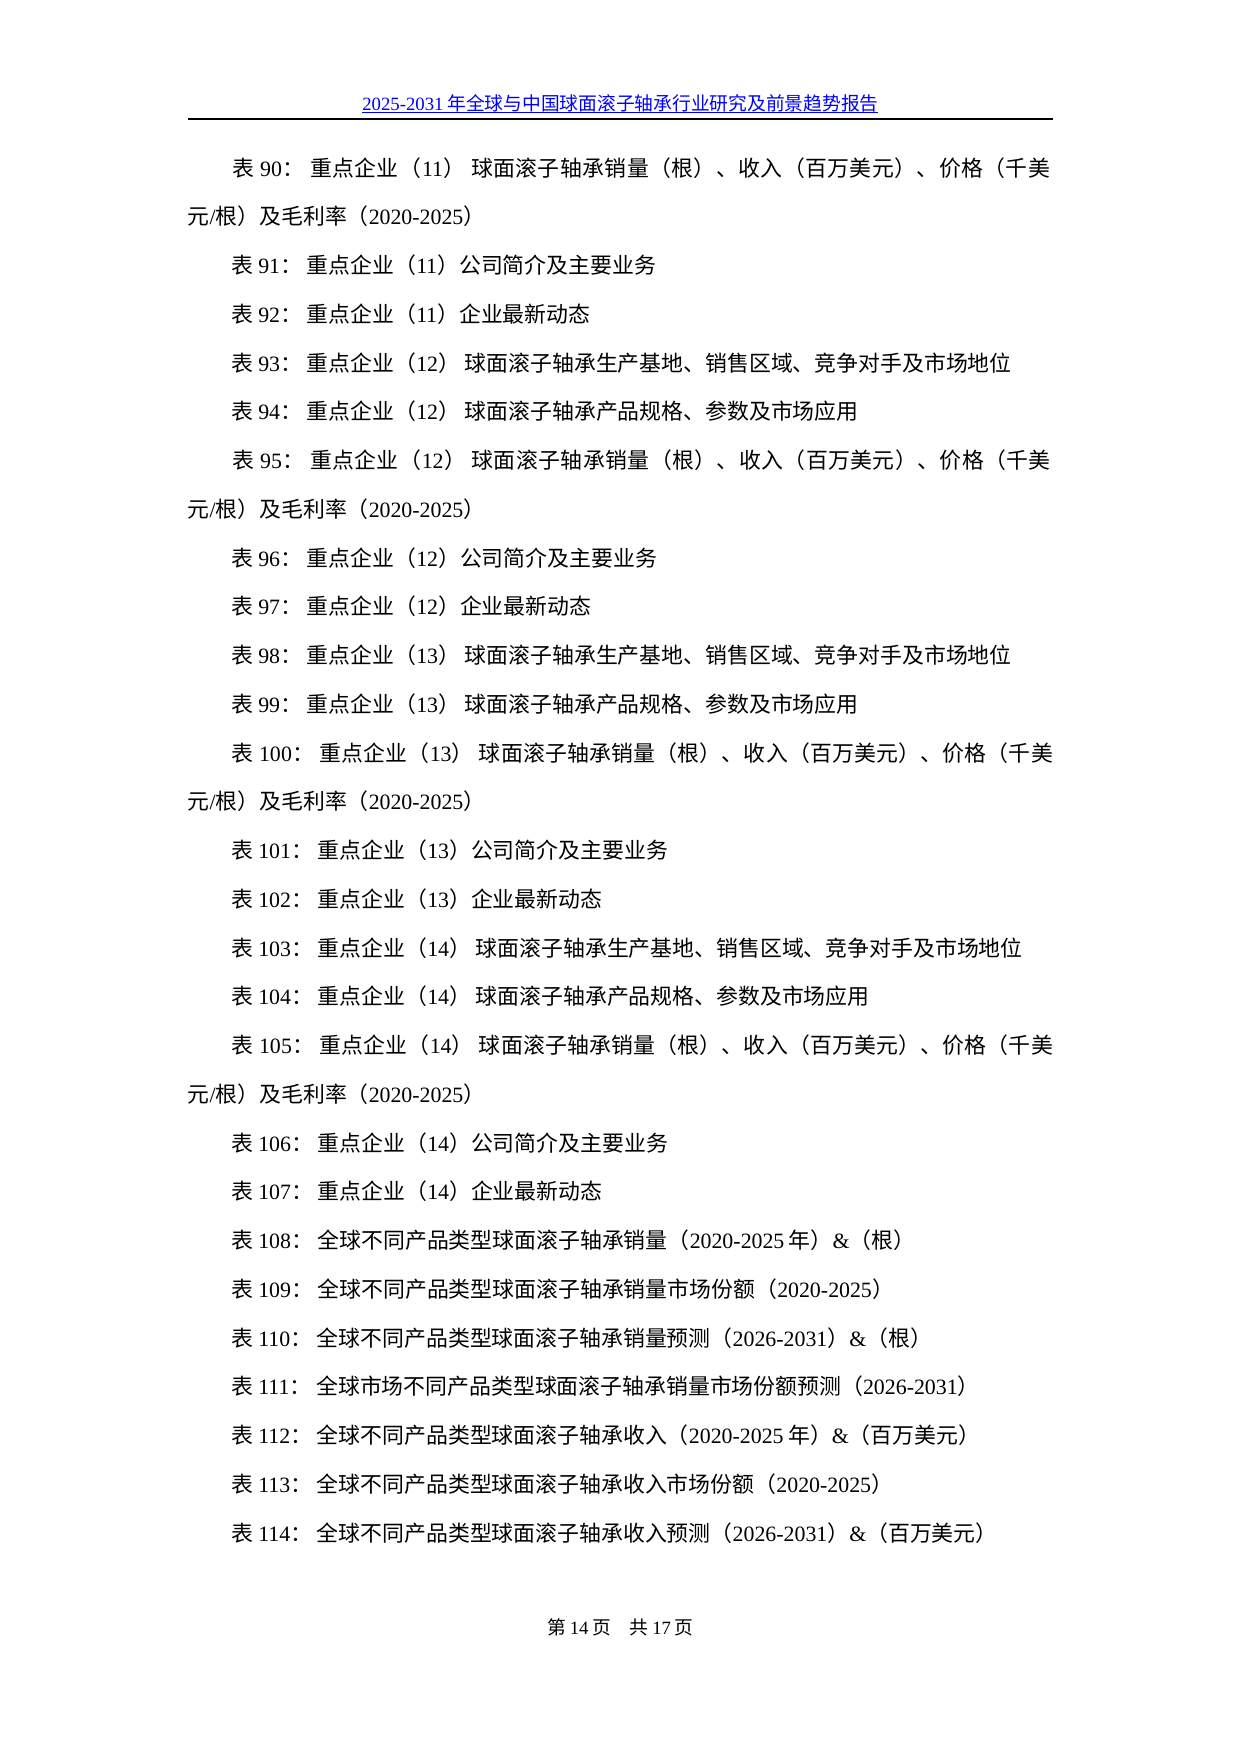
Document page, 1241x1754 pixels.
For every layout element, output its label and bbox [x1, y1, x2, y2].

text [187, 150, 1053, 1548]
